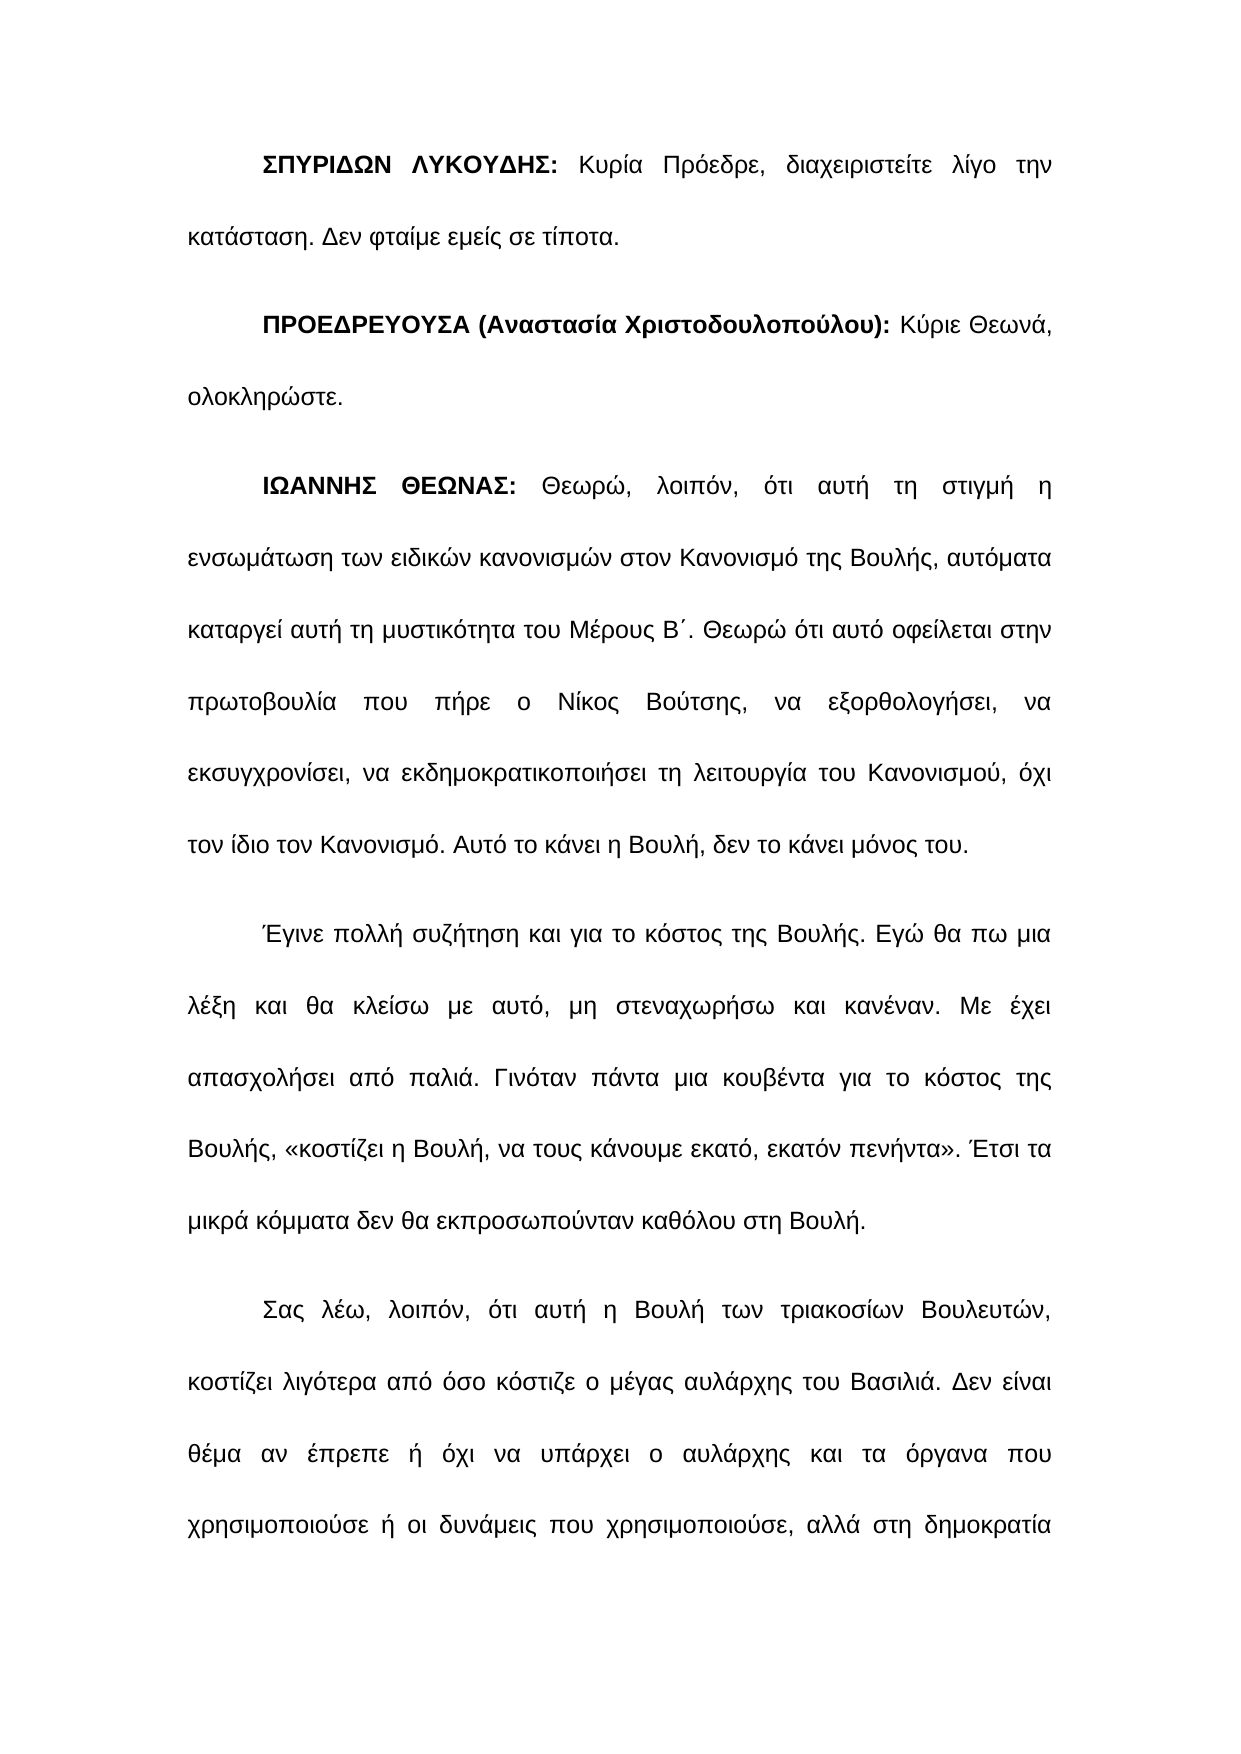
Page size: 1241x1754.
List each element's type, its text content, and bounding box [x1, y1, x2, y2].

text ΠΡΟΕΔΡΕΥΟΥΣΑ (Αναστασία Χριστοδουλοπούλου): Κύριε Θεωνά, ολοκληρώστε. [187, 310, 1053, 411]
text Έγινε πολλή συζήτηση και για το κόστος της Βουλής. Εγώ θα πω μια λέξη και θα κλείσω με αυτό, μη στεναχωρήσω και κανέναν. Με έχει απασχολήσει από παλιά. Γινόταν πάντα μια κουβέντα για το κόστος της Βουλής, «κοστίζει η Βουλή, να τους κάνουμε εκατό, εκατόν πενήντα». Έτσι τα μικρά κόμματα δεν θα εκπροσωπούνταν καθόλου στη Βουλή. [187, 919, 1053, 1235]
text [187, 1295, 1053, 1539]
text ΣΠΥΡΙΔΩΝ ΛΥΚΟΥΔΗΣ: Κυρία Πρόεδρε, διαχειριστείτε λίγο την κατάσταση. Δεν φταίμε εμείς σε τίποτα. [187, 150, 1053, 251]
text ΙΩΑΝΝΗΣ ΘΕΩΝΑΣ: Θεωρώ, λοιπόν, ότι αυτή τη στιγμή η ενσωμάτωση των ειδικών κανονισμών στον Κανονισμό της Βουλής, αυτόματα καταργεί αυτή τη μυστικότητα του Μέρους Β΄. Θεωρώ ότι αυτό οφείλεται στην πρωτοβουλία που πήρε ο Νίκος Βούτσης, να εξορθολογήσει, να εκσυγχρονίσει, να εκδημοκρατικοποιήσει τη λειτουργία του Κανονισμού, όχι τον ίδιο τον Κανονισμό. Αυτό το κάνει η Βουλή, δεν το κάνει μόνος του. [187, 471, 1053, 859]
